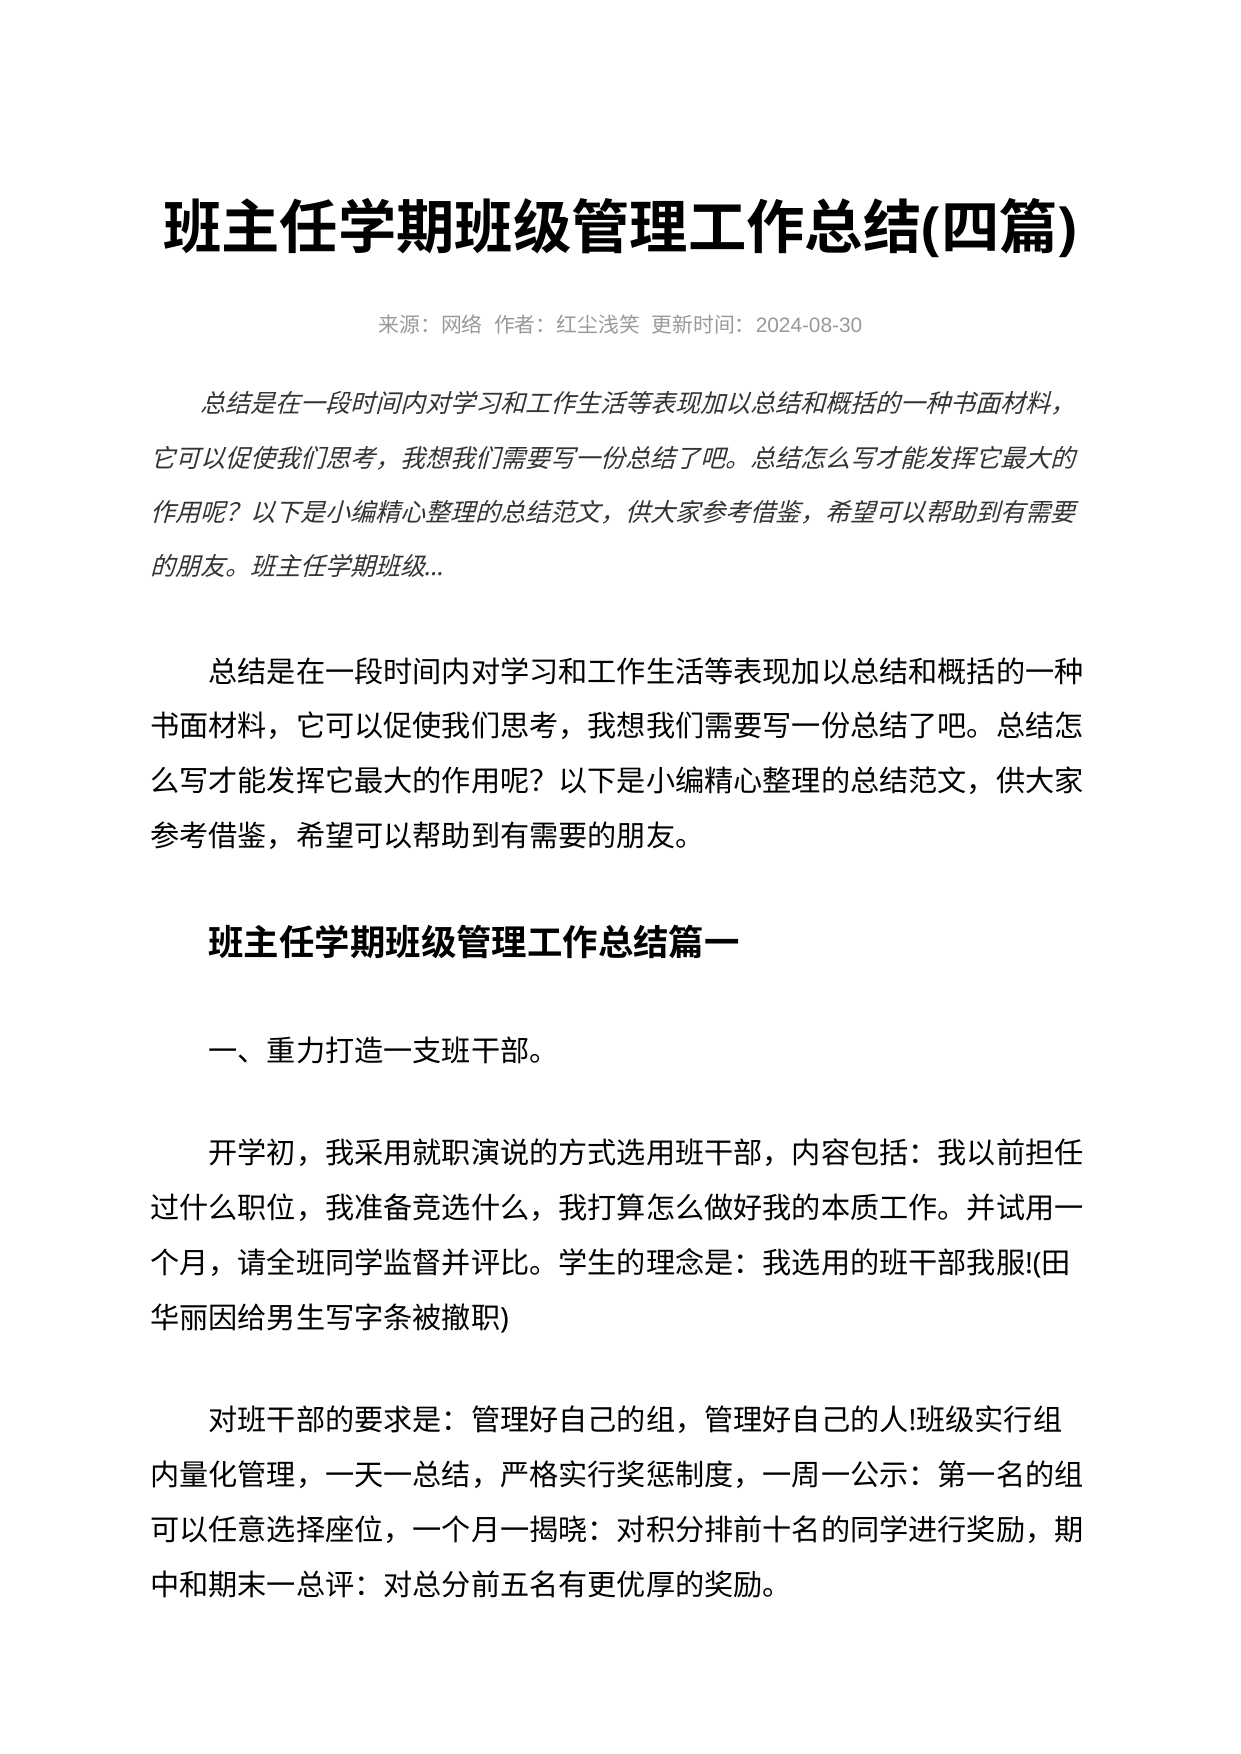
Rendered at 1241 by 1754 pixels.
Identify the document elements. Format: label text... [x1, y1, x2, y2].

text 班主任学期班级管理工作总结篇一 [150, 914, 1090, 966]
text 总结是在一段时间内对学习和工作生活等表现加以总结和概括的一种书面材料，它可以促使我们思考，我想我们需要写一份总结了吧。总结怎么写才能发挥它最大的作用呢？以下是小编精心整理的总结范文，供大家参考借鉴，希望可以帮助到有需要的朋友。 [150, 648, 1090, 855]
text 对班干部的要求是：管理好自己的组，管理好自己的人!班级实行组内量化管理，一天一总结，严格实行奖惩制度，一周一公示：第一名的组可以任意选择座位，一个月一揭晓：对积分排前十名的同学进行奖励，期中和期末一总评：对总分前五名有更优厚的奖励。 [150, 1397, 1090, 1604]
text 一、重力打造一支班干部。 [150, 1028, 1090, 1070]
subtitle 班主任学期班级管理工作总结(四篇) [150, 181, 1090, 266]
text 来源：网络 作者：红尘浅笑 更新时间：2024-08-30 [150, 313, 1090, 337]
text 开学初，我采用就职演说的方式选用班干部，内容包括：我以前担任过什么职位，我准备竞选什么，我打算怎么做好我的本质工作。并试用一个月，请全班同学监督并评比。学生的理念是：我选用的班干部我服!(田华丽因给男生写字条被撤职) [150, 1130, 1090, 1337]
text 总结是在一段时间内对学习和工作生活等表现加以总结和概括的一种书面材料，它可以促使我们思考，我想我们需要写一份总结了吧。总结怎么写才能发挥它最大的作用呢？以下是小编精心整理的总结范文，供大家参考借鉴，希望可以帮助到有需要的朋友。班主任学期班级... [150, 384, 1090, 583]
